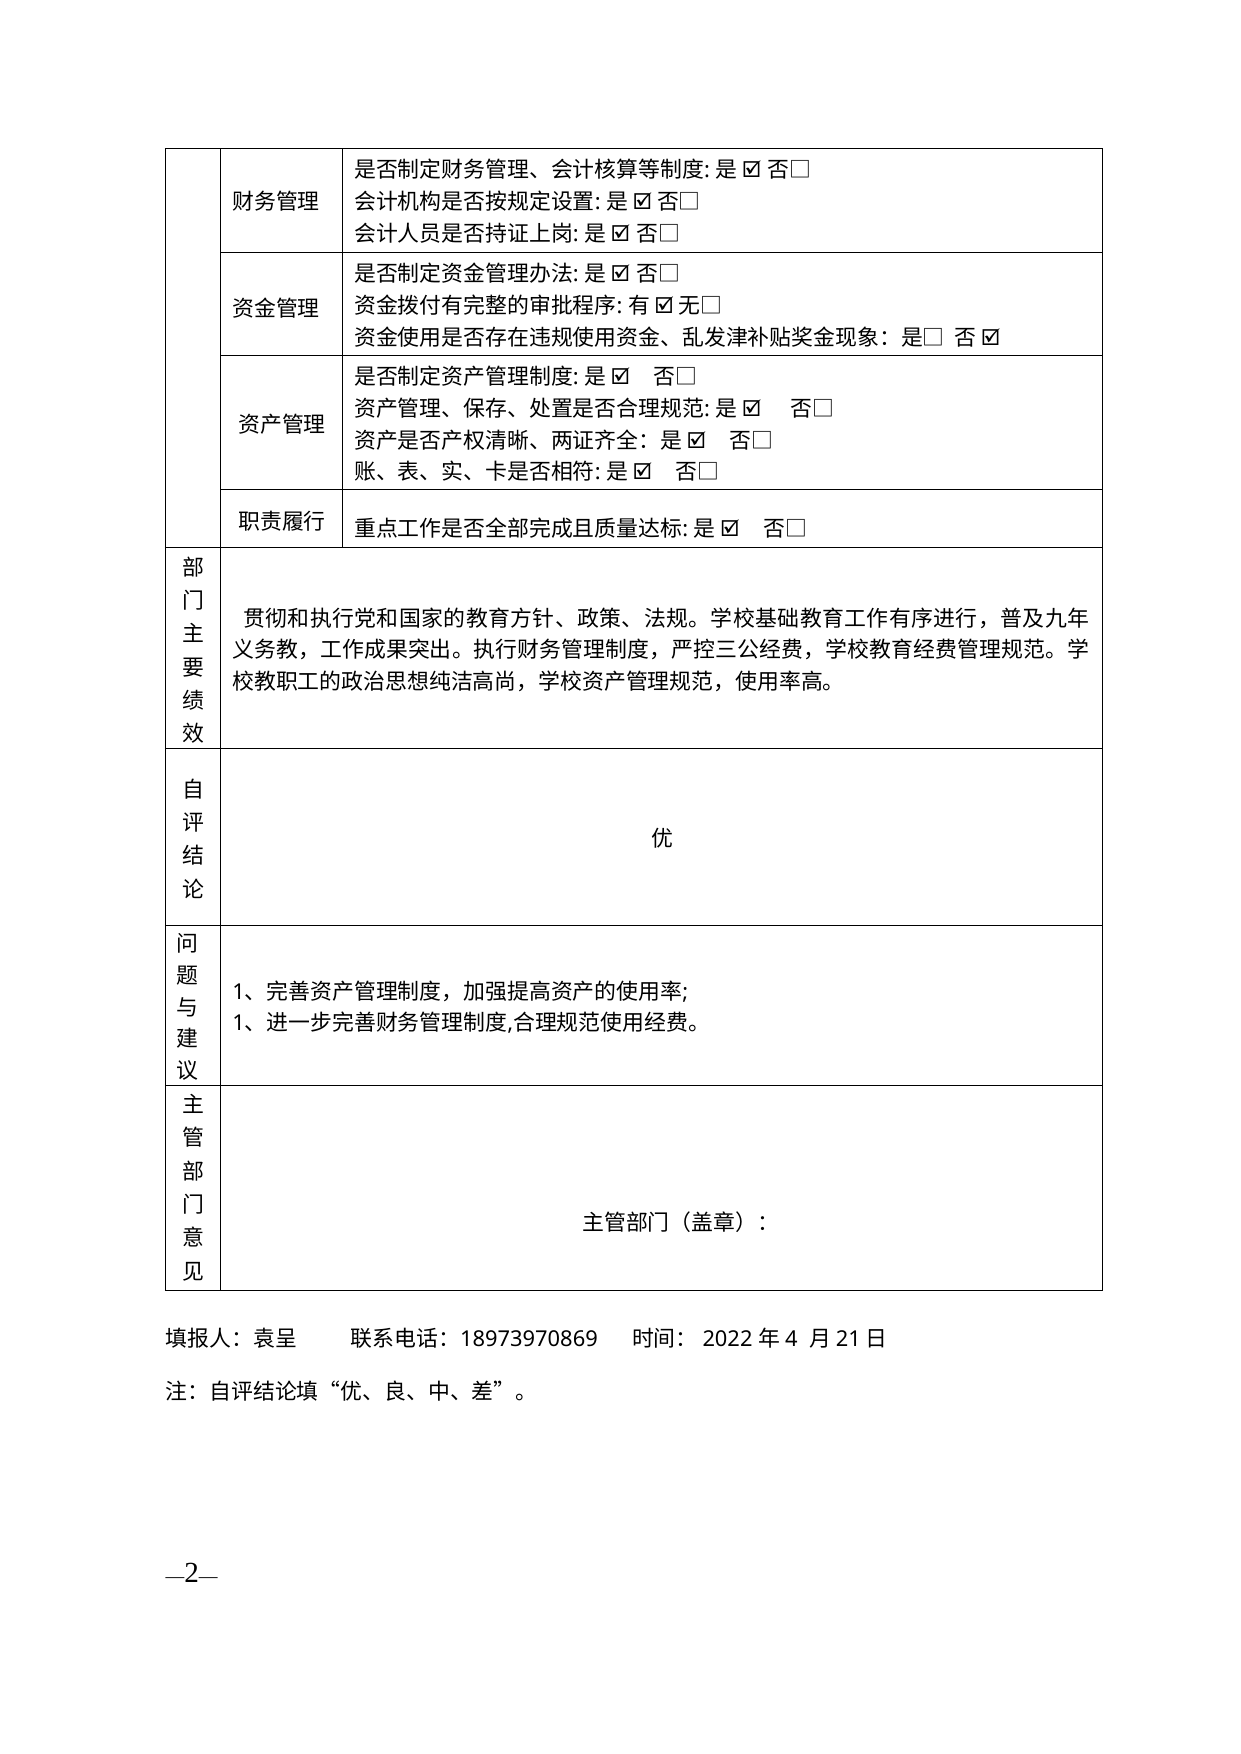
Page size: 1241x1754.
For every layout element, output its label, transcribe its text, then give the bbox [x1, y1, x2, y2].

table_cell 职责履行 [221, 490, 342, 547]
table_cell 问题与建议 [166, 926, 220, 1085]
table_cell 是否制定资产管理制度: 是 否□ 资产管理、保存、处置是否合理规范: 是 否□ 资产是否产权清晰、两证齐全：是 否□ 账、表、实、卡是否相符: 是 否□ [343, 356, 1102, 489]
table_cell 贯彻和执行党和国家的教育方针、政策、法规。学校基础教育工作有序进行，普及九年义务教，工作成果突出。执行财务管理制度，严控三公经费，学校教育经费管理规范。学校教职工的政治思想纯洁高尚，学校资产管理规范，使用率高。 [221, 548, 1102, 748]
table_cell 自评结论 [166, 749, 220, 925]
table_cell 部门 主要绩效 [166, 548, 220, 748]
text 填报人：袁呈 联系电话：18973970869 时间： 2022 年 4 月 21日 [165, 1321, 1075, 1353]
text 注：自评结论填“优、良、中、差”。 [165, 1353, 1075, 1411]
table_cell 优 [221, 749, 1102, 925]
table_cell 资产管理 [221, 356, 342, 489]
table_cell 重点工作是否全部完成且质量达标: 是 否□ [343, 490, 1102, 547]
table_cell 财务管理 [221, 149, 342, 252]
table_cell 资金管理 [221, 253, 342, 355]
table_cell 是否制定财务管理、会计核算等制度: 是 否□ 会计机构是否按规定设置: 是否□ 会计人员是否持证上岗: 是 否□ [343, 149, 1102, 252]
table_cell 主管部门意见 [166, 1086, 220, 1290]
table_cell 是否制定资金管理办法: 是 否□ 资金拨付有完整的审批程序: 有无□ 资金使用是否存在违规使用资金、乱发津补贴奖金现象：是□ 否 [343, 253, 1102, 355]
table_cell 主管部门（盖章）： [221, 1086, 1102, 1290]
table_cell 1、完善资产管理制度，加强提高资产的使用率; 进一步完善财务管理制度,合理规范使用经费。 [221, 926, 1102, 1085]
